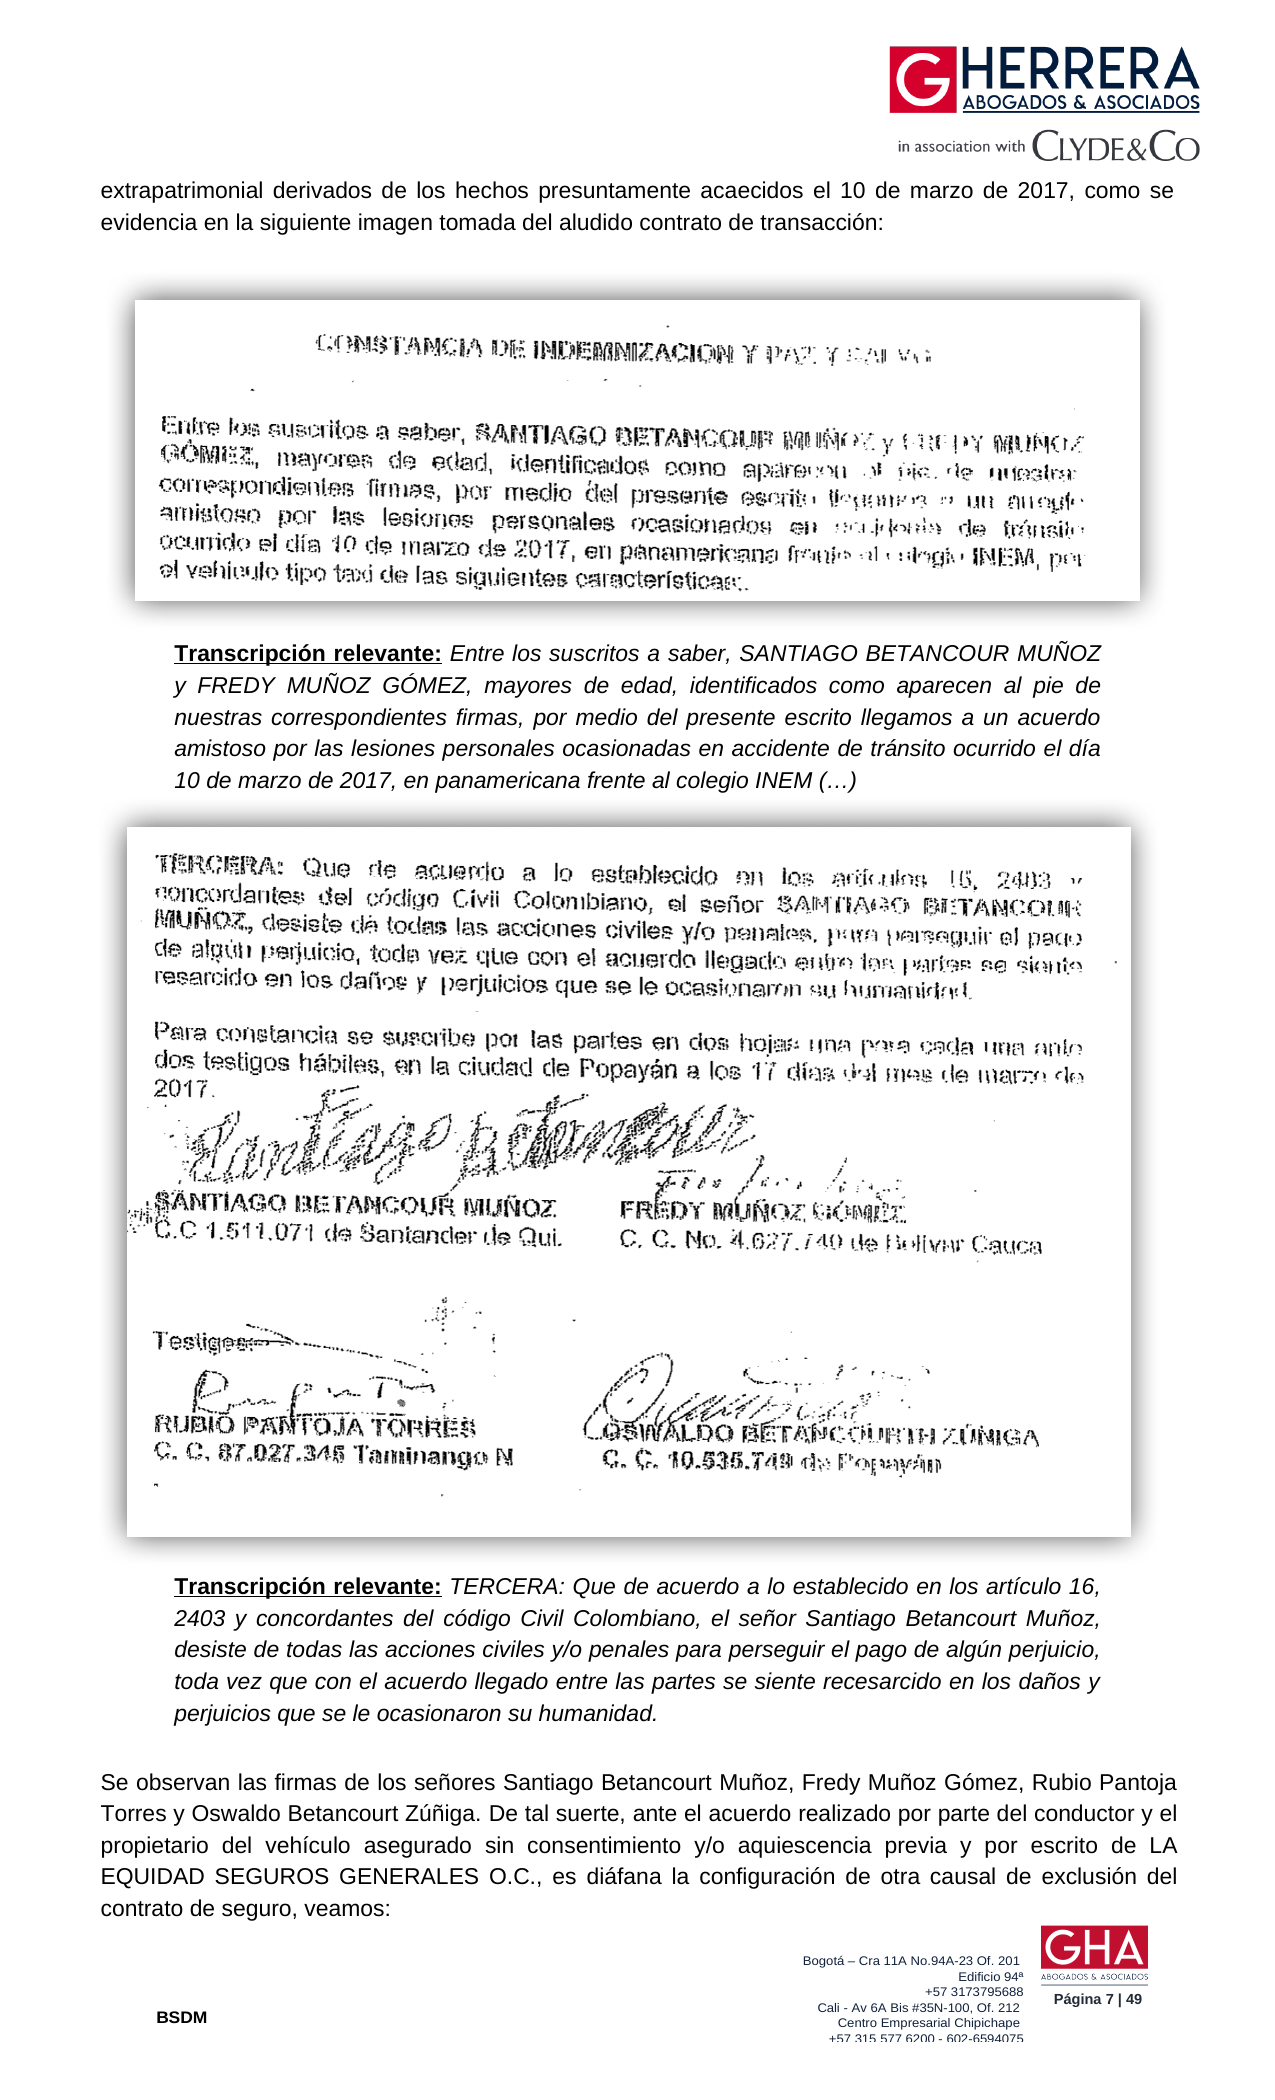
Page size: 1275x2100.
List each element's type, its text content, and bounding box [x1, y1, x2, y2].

picture [869, 29, 1220, 178]
text Transcripción relevante: TERCERA: Que de acuerdo a lo establecido en los artículo 16, 2403 y concordantes del código Civil Colombiano, el señor Santiago Betancourt Muñoz, desiste de todas las acciones civiles y/o penales para perseguir el pago de algún perjuicio, toda vez que con el acuerdo llegado entre las partes se siente recesarcido en los daños y perjuicios que se le ocasionaron su humanidad. [174, 1573, 1104, 1726]
picture [1034, 1922, 1154, 1990]
picture [127, 827, 1131, 1537]
text Transcripción relevante: Entre los suscritos a saber, SANTIAGO BETANCOUR MUÑOZ y FREDY MUÑOZ GÓMEZ, mayores de edad, identificados como aparecen al pie de nuestras correspondientes firmas, por medio del presente escrito llegamos a un acuerdo amistoso por las lesiones personales ocasionadas en accidente de tránsito ocurrido el día 10 de marzo de 2017, en panamericana frente al colegio INEM (…) [174, 640, 1104, 793]
text Se observan las firmas de los señores Santiago Betancourt Muñoz, Fredy Muñoz Gómez, Rubio Pantoja Torres y Oswaldo Betancourt Zúñiga. De tal suerte, ante el acuerdo realizado por parte del conductor y el propietario del vehículo asegurado sin consentimiento y/o aquiescencia previa y por escrito de LA EQUIDAD SEGUROS GENERALES O.C., es diáfana la configuración de otra causal de exclusión del contrato de seguro, veamos: [100, 1795, 1178, 1921]
picture [135, 300, 1140, 601]
